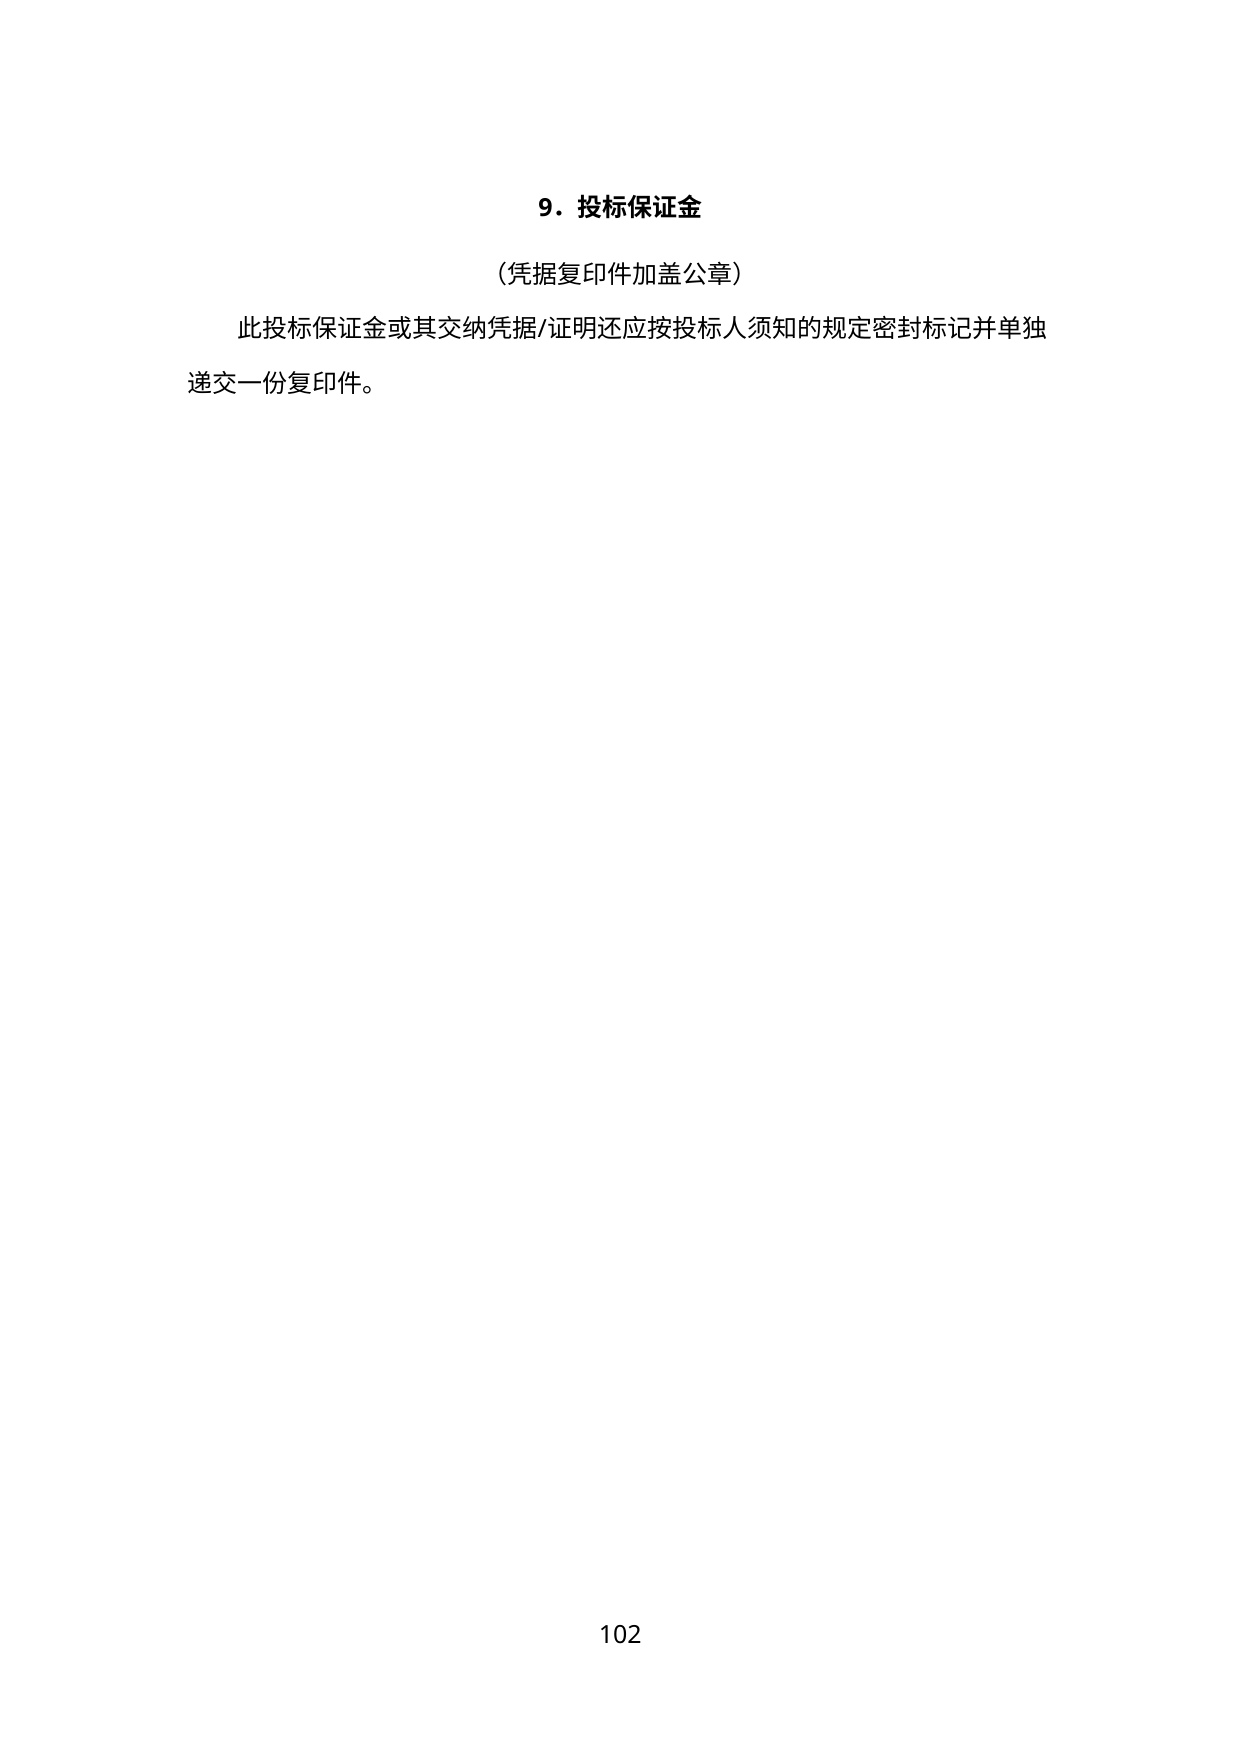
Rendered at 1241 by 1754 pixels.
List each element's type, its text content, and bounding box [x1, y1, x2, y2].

text （凭据复印件加盖公章） [187, 254, 1053, 291]
text 此投标保证金或其交纳凭据/证明还应按投标人须知的规定密封标记并单独递交一份复印件。 [187, 309, 1053, 399]
subtitle 9．投标保证金 [187, 187, 1053, 224]
